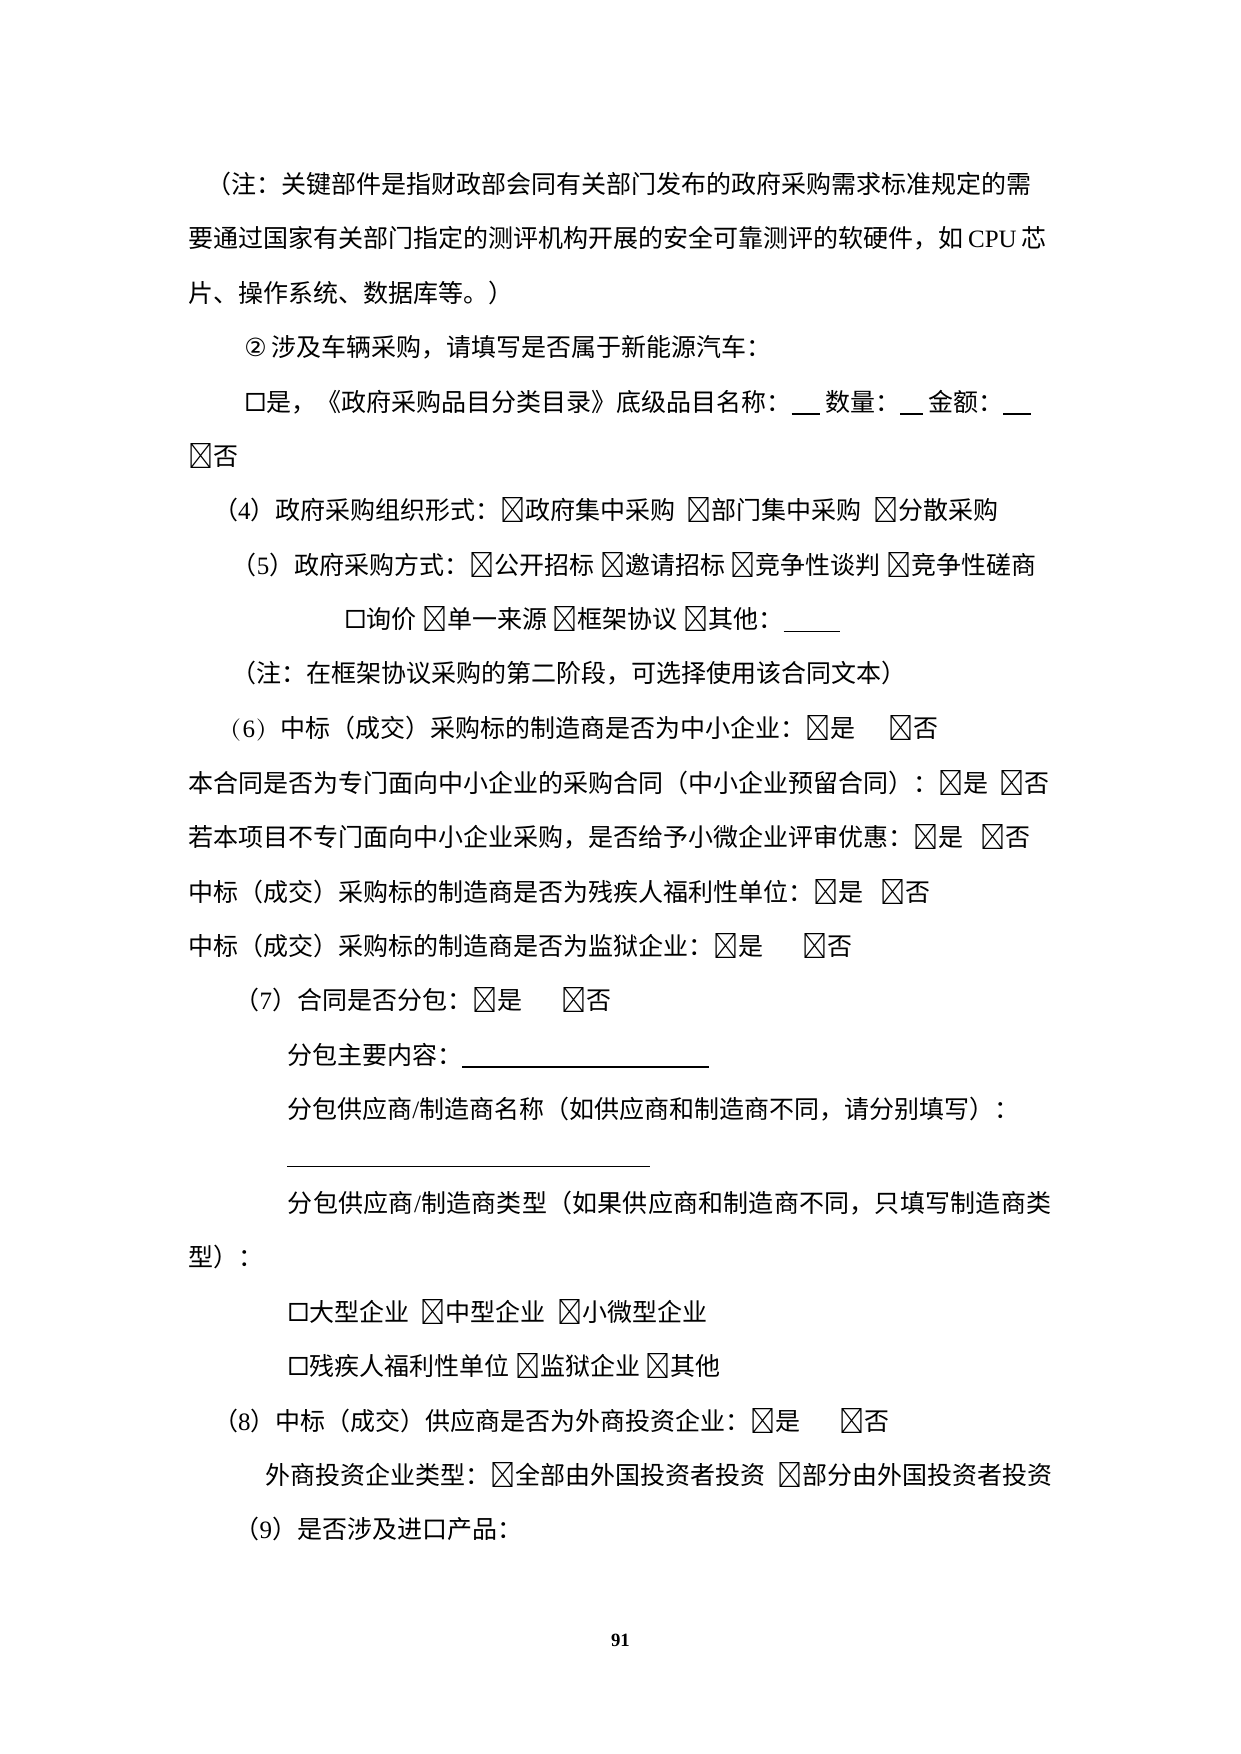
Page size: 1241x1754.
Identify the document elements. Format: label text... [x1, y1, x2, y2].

text （注：在框架协议采购的第二阶段，可选择使用该合同文本） [188, 654, 1052, 690]
text 询价 单一来源 框架协议 其他： [188, 599, 1052, 636]
text （8）中标（成交）供应商是否为外商投资企业：是 否 [188, 1401, 1052, 1437]
text 分包供应商/制造商名称（如供应商和制造商不同，请分别填写）： [188, 1089, 1052, 1126]
text （注：关键部件是指财政部会同有关部门发布的政府采购需求标准规定的需要通过国家有关部门指定的测评机构开展的安全可靠测评的软硬件，如CPU芯片、操作系统、数据库等。） [188, 164, 1052, 309]
text （7）合同是否分包：是 否 [188, 981, 1052, 1017]
text 本合同是否为专门面向中小企业的采购合同（中小企业预留合同）：是 否 [188, 763, 1052, 799]
text （9）是否涉及进口产品： [188, 1510, 1052, 1546]
text 残疾人福利性单位 监狱企业 其他 [188, 1347, 1052, 1383]
text （4）政府采购组织形式：政府集中采购 部门集中采购 分散采购 [188, 491, 1052, 527]
text 大型企业 中型企业 小微型企业 [188, 1292, 1052, 1328]
text 中标（成交）采购标的制造商是否为残疾人福利性单位：是 否 [188, 872, 1052, 908]
text 分包供应商/制造商类型（如果供应商和制造商不同，只填写制造商类型）： [188, 1183, 1052, 1274]
text ②涉及车辆采购，请填写是否属于新能源汽车： [188, 328, 1052, 364]
text 是，《政府采购品目分类目录》底级品目名称： 数量： 金额： 否 [188, 382, 1052, 473]
text （6）中标（成交）采购标的制造商是否为中小企业：是 否 [188, 708, 1052, 745]
text 外商投资企业类型：全部由外国投资者投资 部分由外国投资者投资 [188, 1455, 1052, 1492]
text 中标（成交）采购标的制造商是否为监狱企业：是 否 [188, 926, 1052, 963]
text （5）政府采购方式：公开招标 邀请招标 竞争性谈判 竞争性磋商 [188, 545, 1052, 581]
text 若本项目不专门面向中小企业采购，是否给予小微企业评审优惠：是 否 [188, 818, 1052, 854]
text 分包主要内容： [188, 1035, 1052, 1071]
